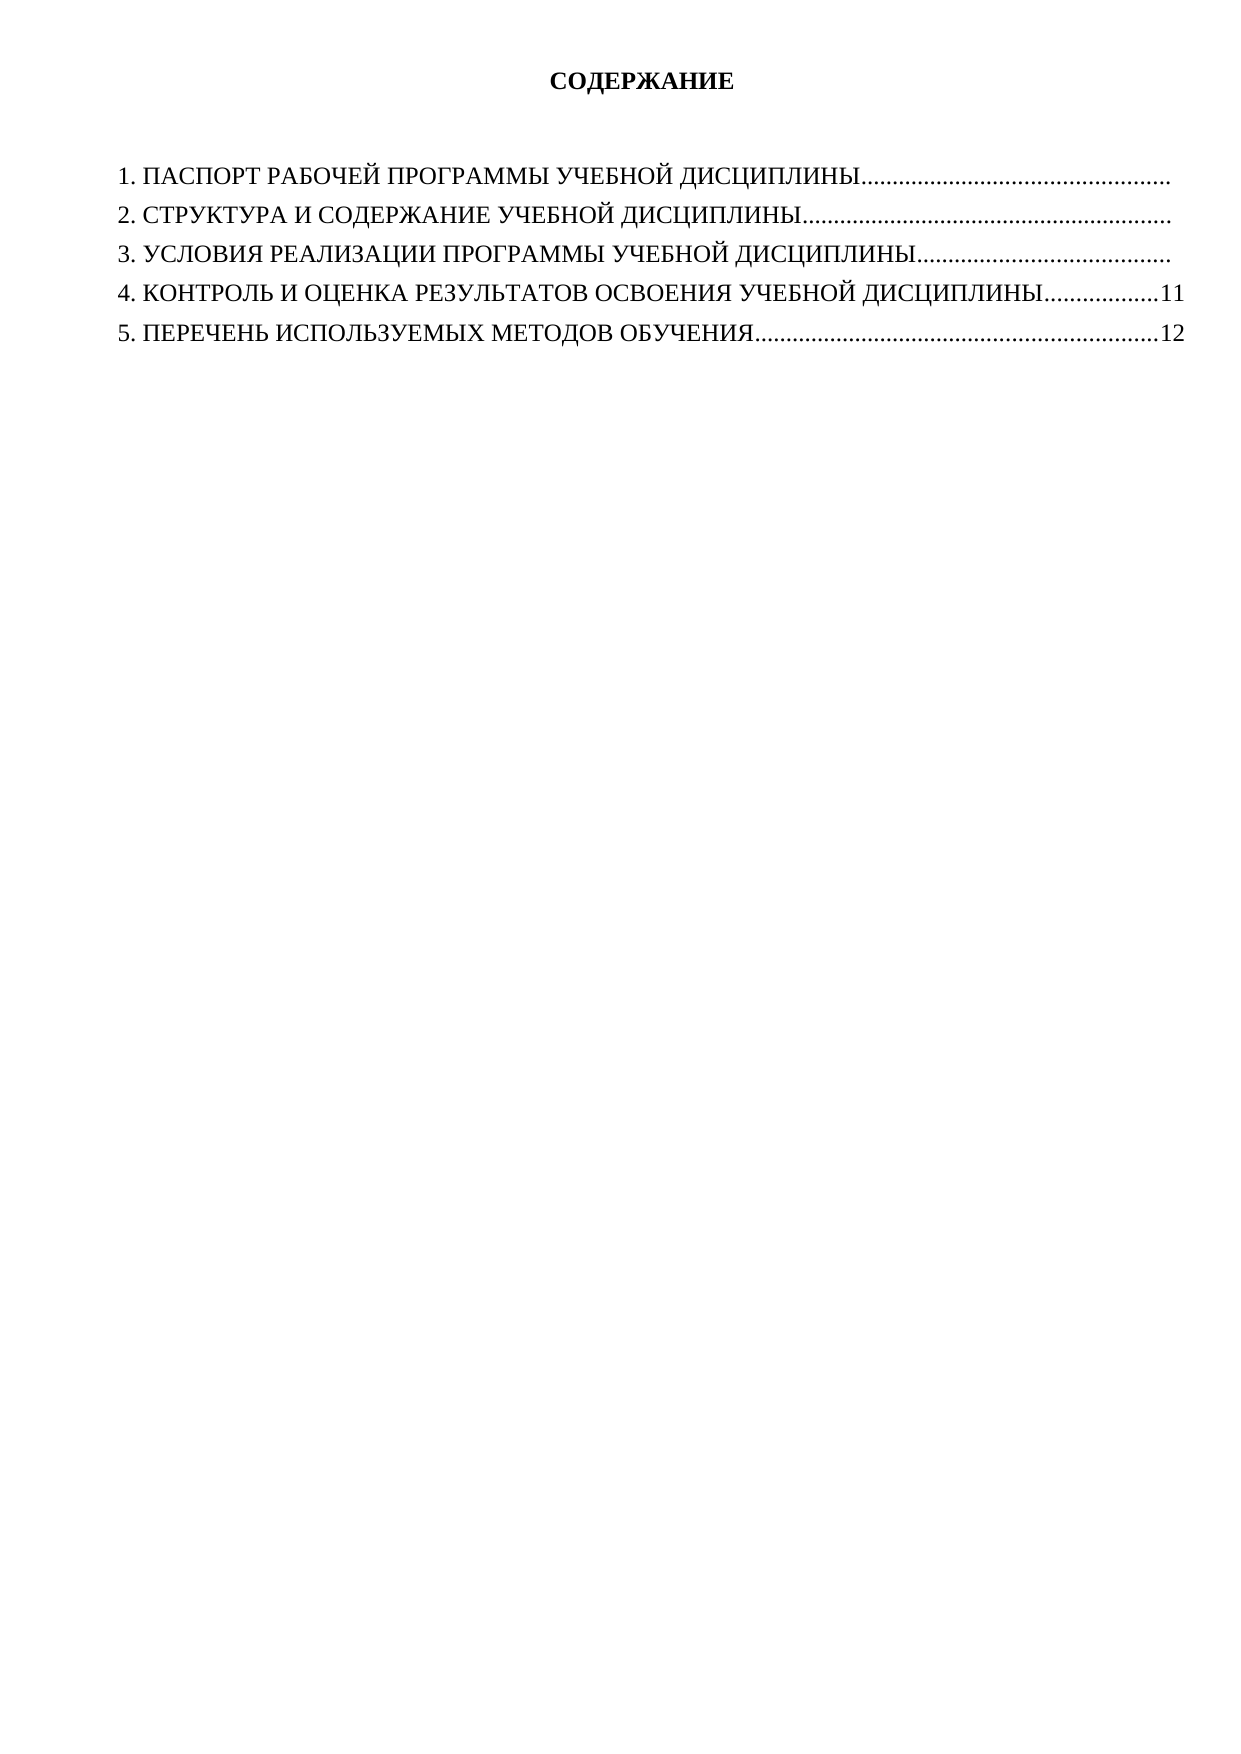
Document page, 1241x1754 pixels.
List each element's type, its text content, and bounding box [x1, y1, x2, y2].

text СОДЕРЖАНИЕ [117, 66, 1166, 94]
